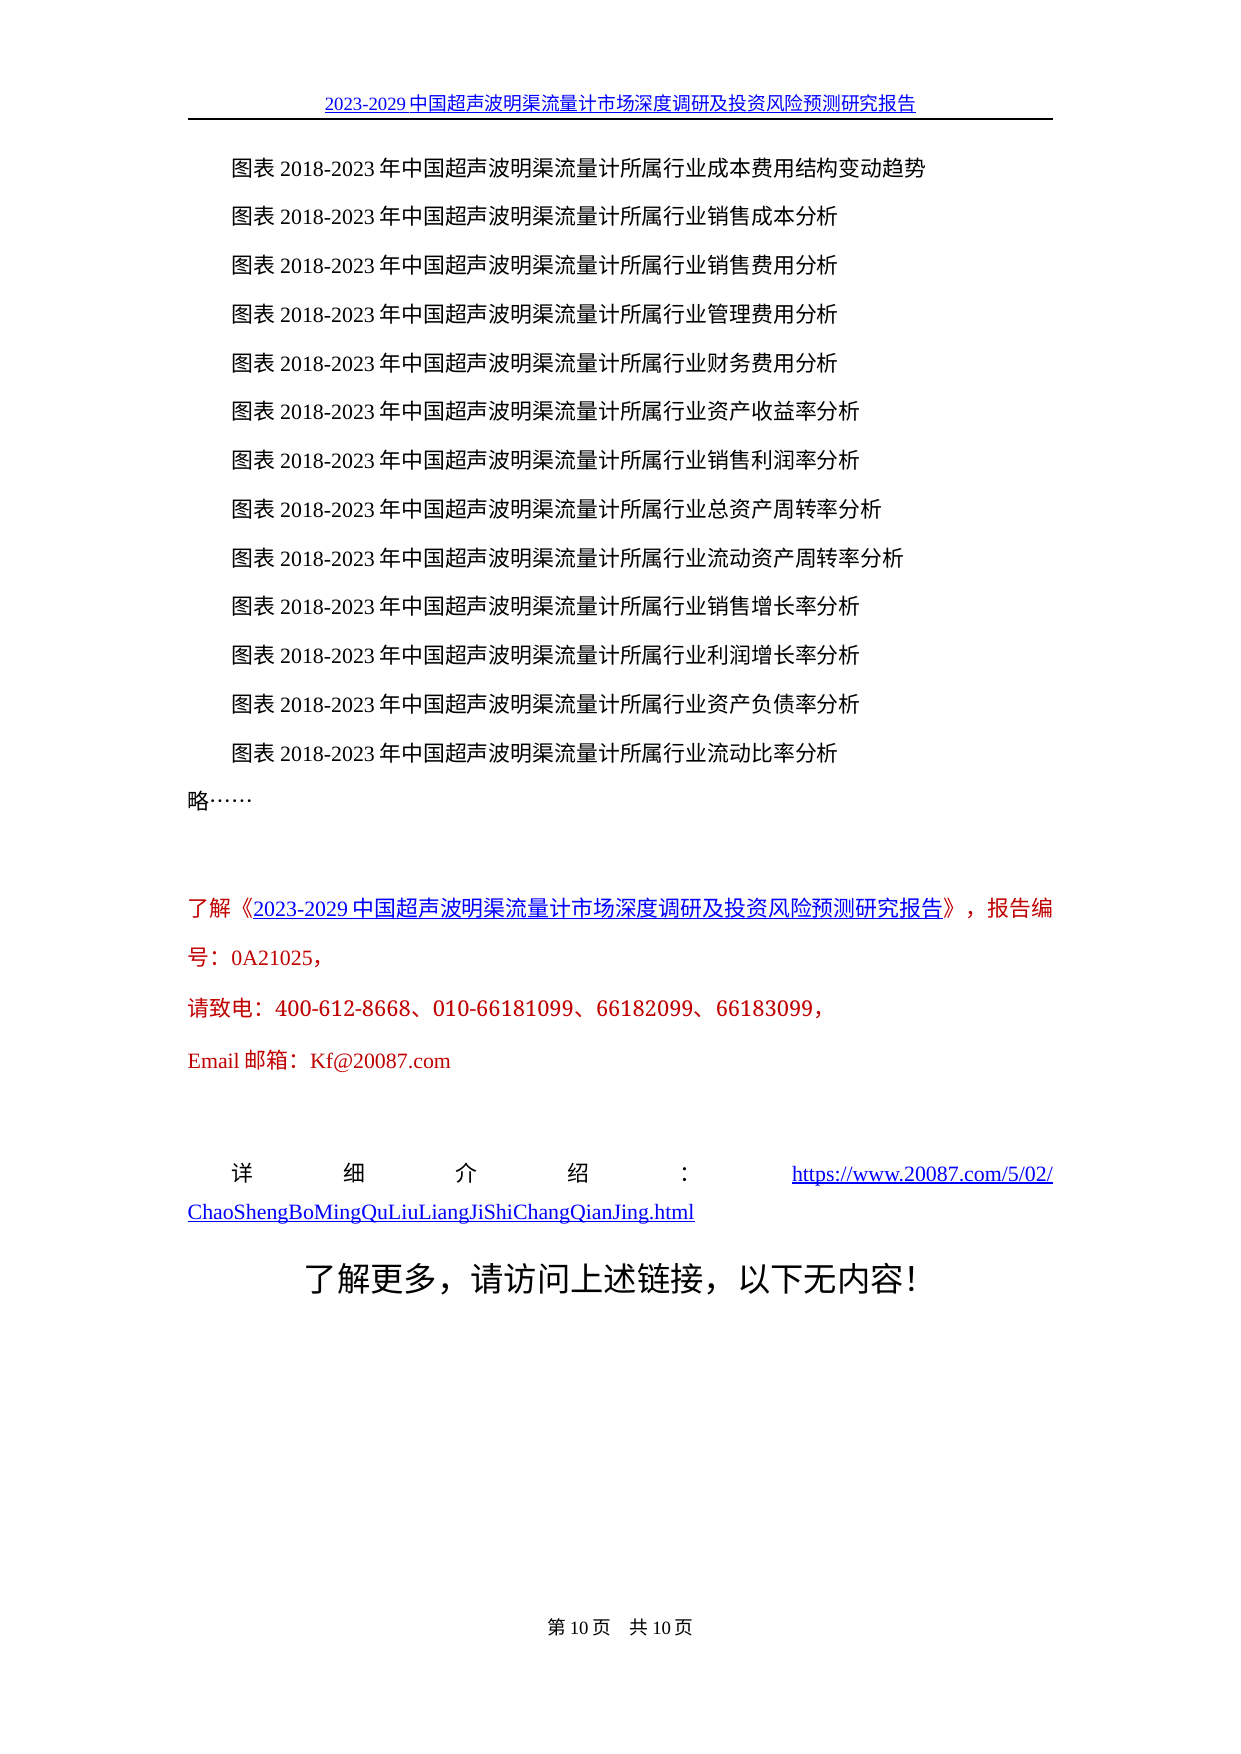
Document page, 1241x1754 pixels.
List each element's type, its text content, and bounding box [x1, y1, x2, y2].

text Email邮箱：Kf@20087.com [187, 1042, 1053, 1075]
text 了解《2023-2029中国超声波明渠流量计市场深度调研及投资风险预测研究报告》，报告编号：0A21025， [187, 890, 1053, 972]
text 详细介绍：https://www.20087.com/5/02/ChaoShengBoMingQuLiuLiangJiShiChangQianJing.html [187, 1155, 1053, 1228]
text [187, 150, 1053, 816]
text 请致电：400-612-8668、010-66181099、66182099、66183099， [187, 991, 1053, 1023]
title 了解更多，请访问上述链接，以下无内容！ [187, 1244, 1053, 1309]
